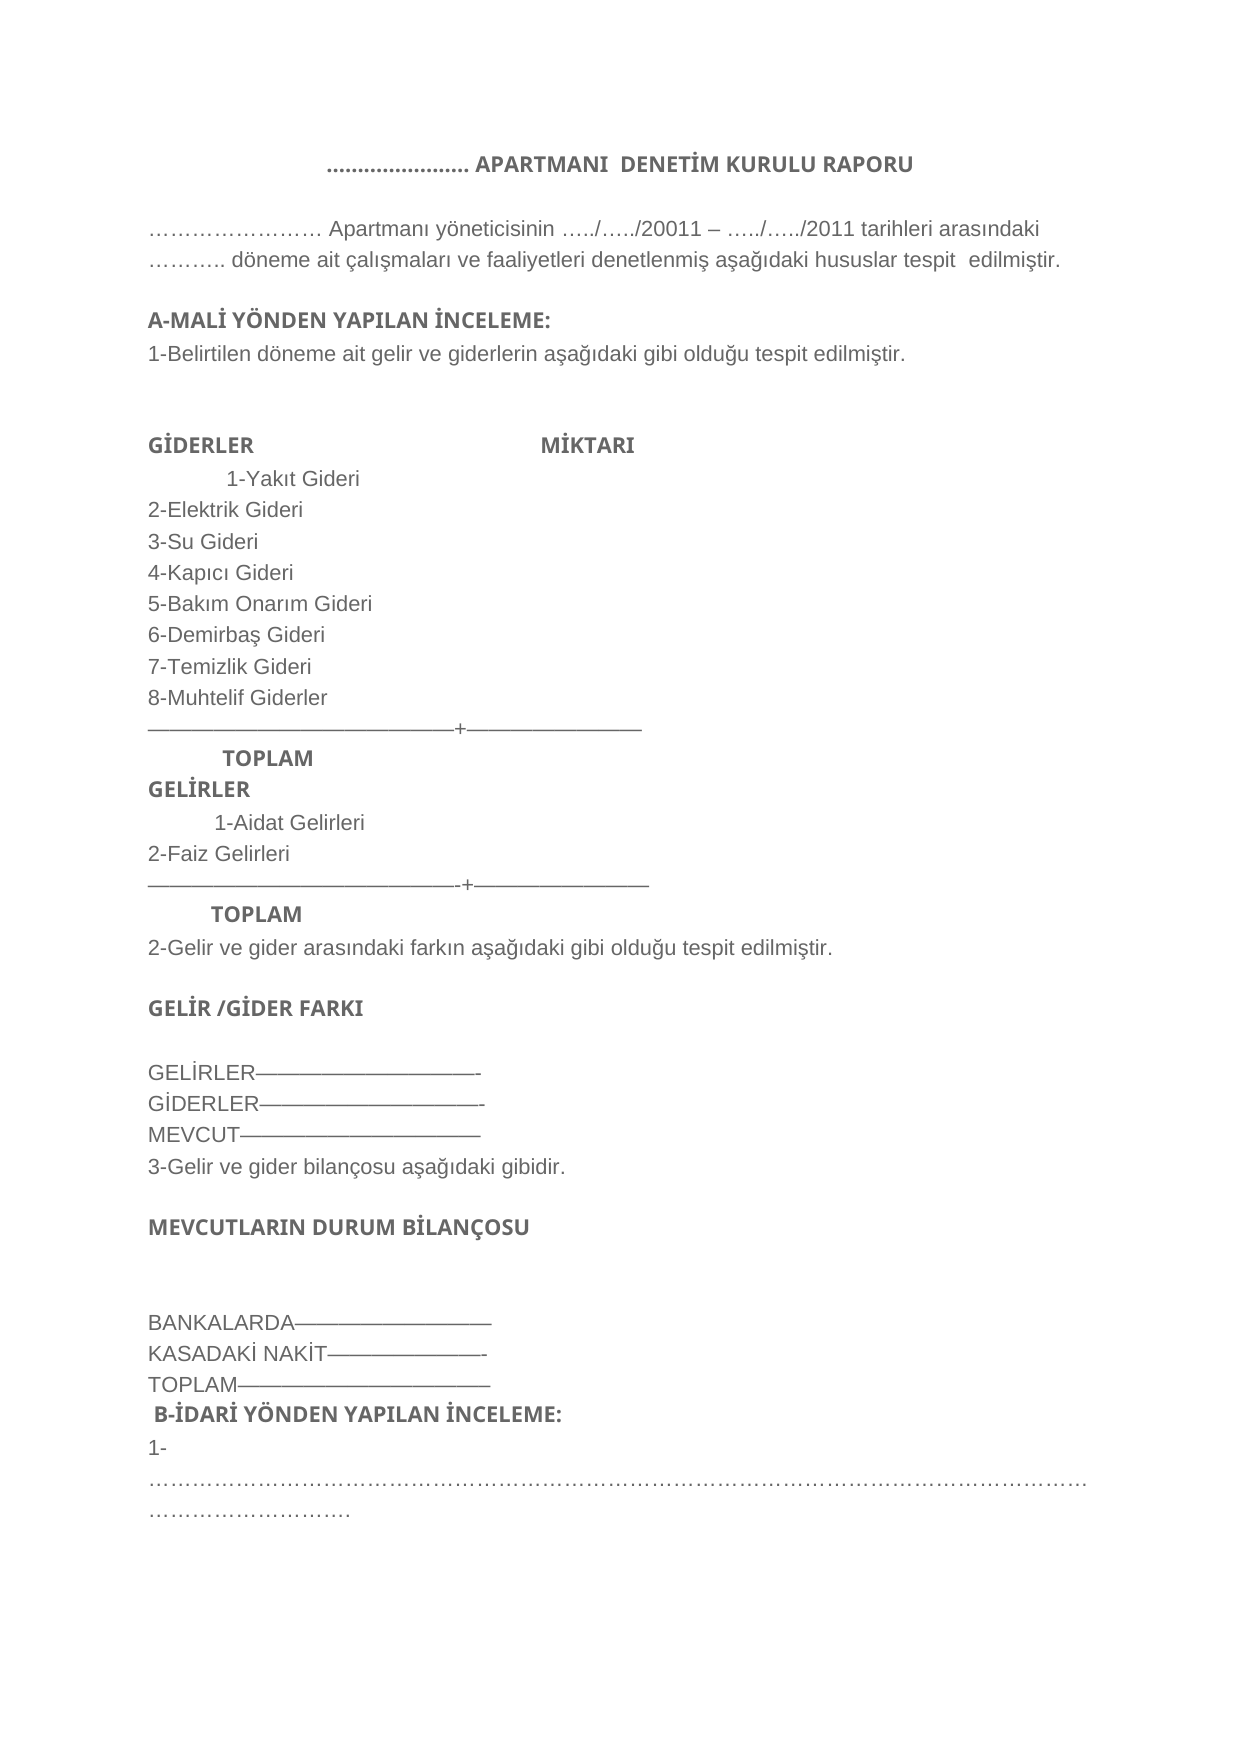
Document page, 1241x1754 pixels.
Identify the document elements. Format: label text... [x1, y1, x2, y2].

text ………………….. APARTMANI DENETİM KURULU RAPORU [148, 148, 1093, 179]
text A-MALİ YÖNDEN YAPILAN İNCELEME: 1-Belirtilen döneme ait gelir ve giderlerin aşağıdaki gibi olduğu tespit edilmiştir. [148, 304, 1093, 366]
text GİDERLER MİKTARI 1-Yakıt Gideri 2-Elektrik Gideri 3-Su Gideri 4-Kapıcı Gideri 5-Bakım Onarım Gideri 6-Demirbaş Gideri 7-Temizlik Gideri 8-Muhtelif Giderler ——————————————+———————— TOPLAM [148, 429, 1093, 773]
text 2-Gelir ve gider arasındaki farkın aşağıdaki gibi olduğu tespit edilmiştir. [148, 929, 1093, 960]
text 3-Gelir ve gider bilançosu aşağıdaki gibidir. [148, 1148, 1093, 1179]
text BANKALARDA————————— KASADAKİ NAKİT———————- TOPLAM———————————– B-İDARİ YÖNDEN YAPILAN İNCELEME: 1-…………………………………………………………………………………………………………………………………………. [148, 1304, 1093, 1523]
text GELİRLER 1-Aidat Gelirleri 2-Faiz Gelirleri ——————————————-+———————— TOPLAM [148, 773, 1093, 929]
text …………………… Apartmanı yöneticisinin …../…../20011 – …../…../2011 tarihleri arasındaki ……….. döneme ait çalışmaları ve faaliyetleri denetlenmiş aşağıdaki hususlar tespit edilmiştir. [148, 210, 1093, 304]
text GELİR /GİDER FARKI GELİRLER——————————- GİDERLER——————————- MEVCUT——————————— [148, 991, 1093, 1148]
text MEVCUTLARIN DURUM BİLANÇOSU [148, 1210, 1093, 1241]
